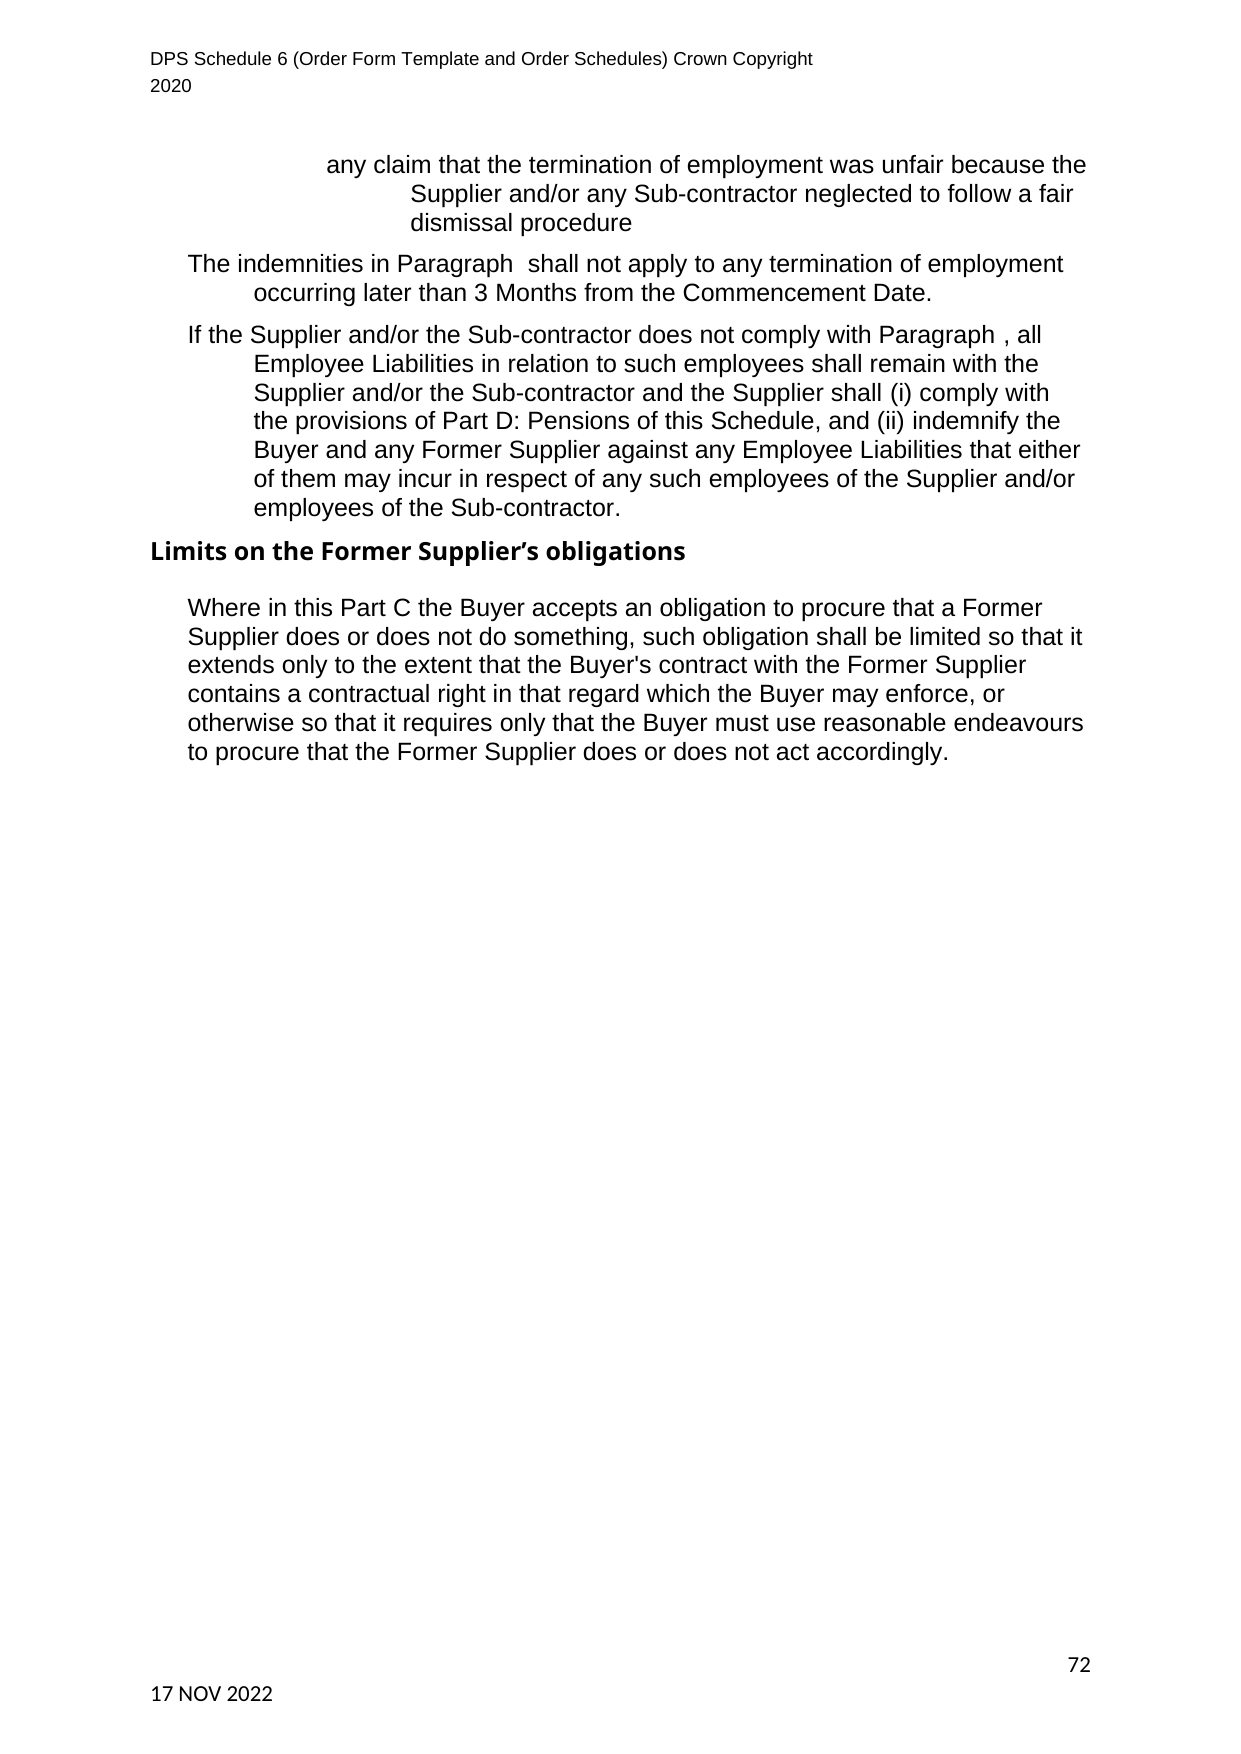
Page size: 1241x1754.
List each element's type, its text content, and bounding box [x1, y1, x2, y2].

list If the Supplier and/or the Sub-contractor does not comply with Paragraph 0, all Employee Liabilities in relation to such employees shall remain with the Supplier and/or the Sub-contractor and the Supplier shall (i) comply with the provisions of Part D: Pensions of this Schedule, and (ii) indemnify the Buyer and any Former Supplier against any Employee Liabilities that either of them may incur in respect of any such employees of the Supplier and/or employees of the Sub-contractor. [187, 320, 1091, 521]
list The indemnities in Paragraph 0 shall not apply to any termination of employment occurring later than 3 Months from the Commencement Date. [187, 249, 1091, 307]
text Limits on the Former Supplier’s obligations [150, 534, 1091, 568]
list any claim that the termination of employment was unfair because the Supplier and/or any Sub-contractor neglected to follow a fair dismissal procedure [326, 151, 1091, 237]
text Where in this Part C the Buyer accepts an obligation to procure that a Former Supplier does or does not do something, such obligation shall be limited so that it extends only to the extent that the Buyer's contract with the Former Supplier contains a contractual right in that regard which the Buyer may enforce, or otherwise so that it requires only that the Buyer must use reasonable endeavours to procure that the Former Supplier does or does not act accordingly. [187, 593, 1091, 765]
